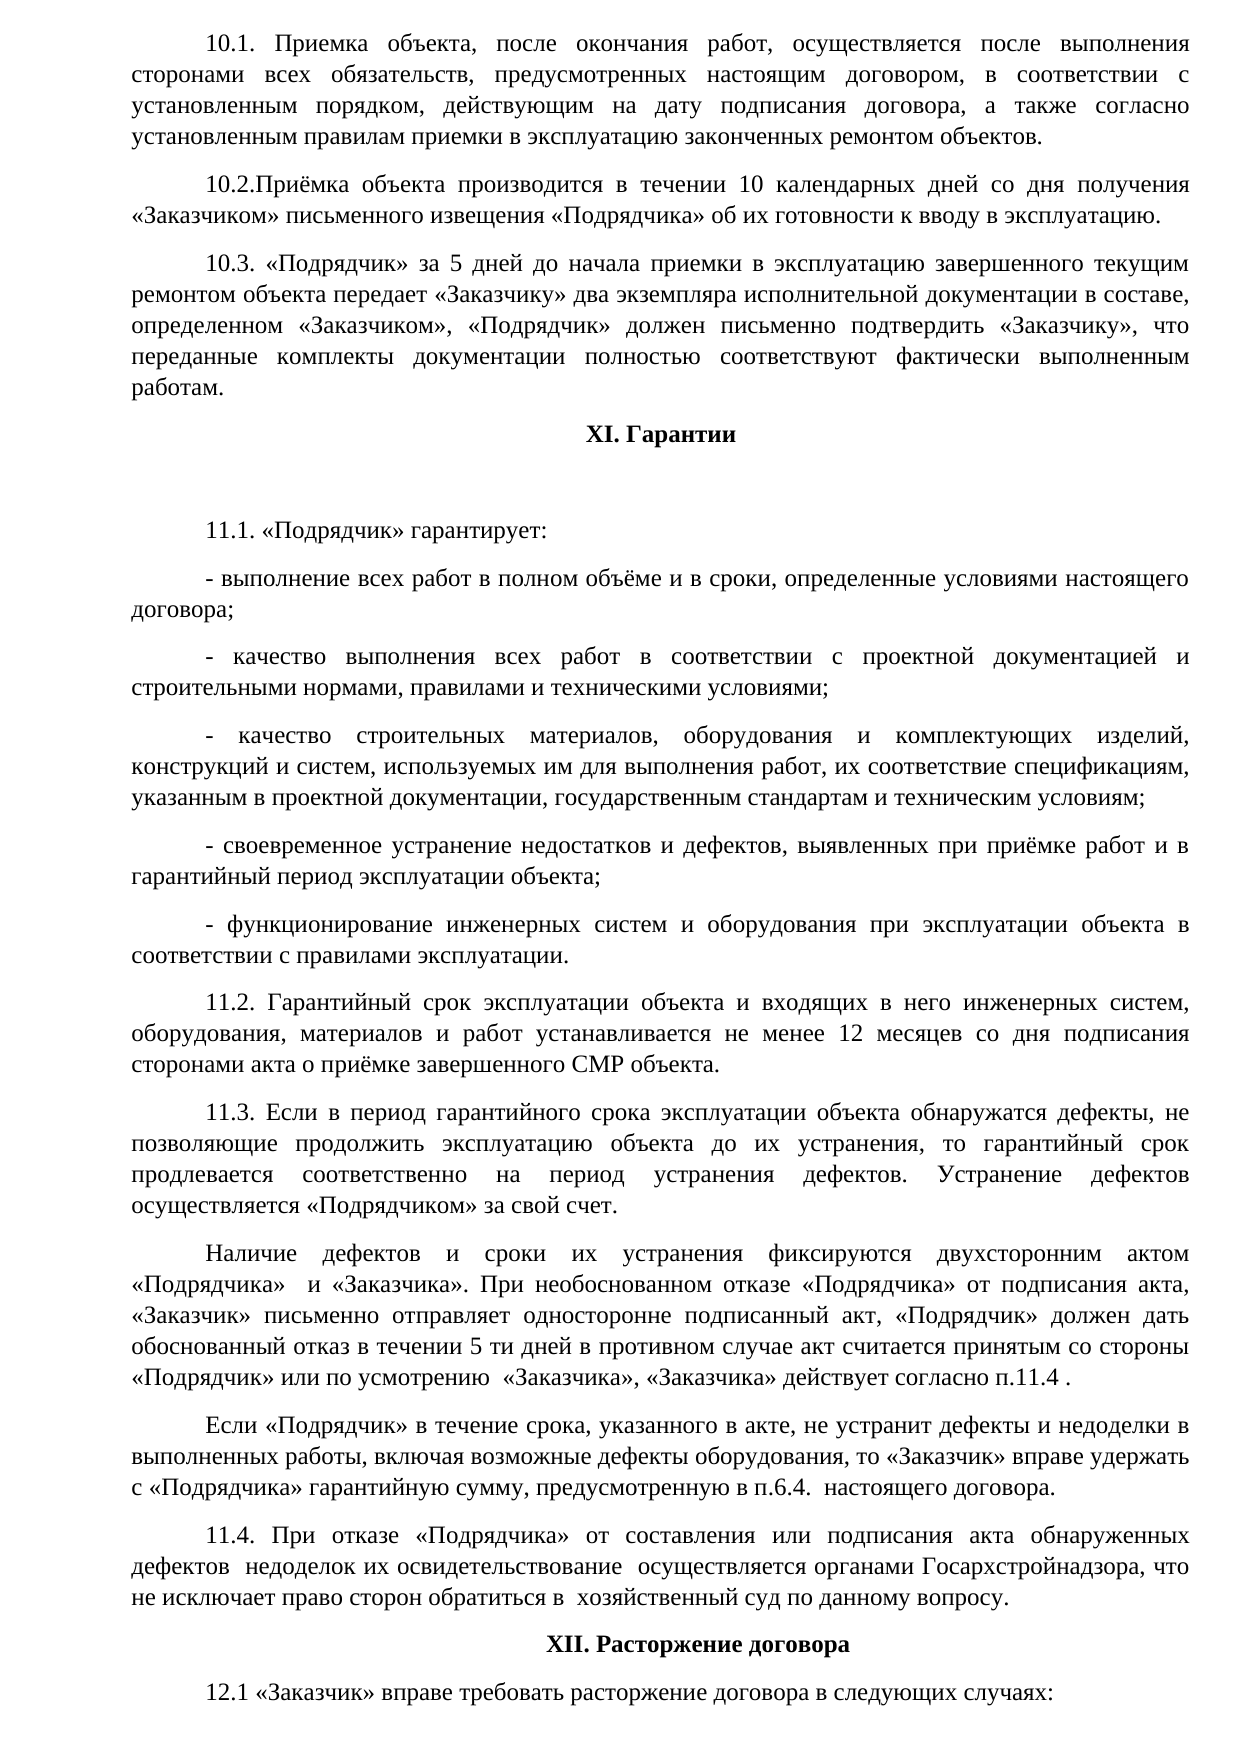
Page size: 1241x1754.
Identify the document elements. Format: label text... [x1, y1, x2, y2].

text ХII. Расторжение договора [131, 1629, 1191, 1658]
text Наличие дефектов и сроки их устранения фиксируются двухсторонним актом «Подрядчика» и «Заказчика». При необоснованном отказе «Подрядчика» от подписания акта, «Заказчик» письменно отправляет односторонне подписанный акт, «Подрядчик» должен дать обоснованный отказ в течении 5 ти дней в противном случае акт считается принятым со стороны «Подрядчик» или по усмотрению «Заказчика», «Заказчика» действует согласно п.11.4 . [131, 1238, 1191, 1391]
text 11.4. При отказе «Подрядчика» от составления или подписания акта обнаруженных дефектов недоделок их освидетельствование осуществляется органами Госархстройнадзора, что не исключает право сторон обратиться в хозяйственный суд по данному вопросу. [131, 1520, 1191, 1611]
text 11.3. Если в период гарантийного срока эксплуатации объекта обнаружатся дефекты, не позволяющие продолжить эксплуатацию объекта до их устранения, то гарантийный срок продлевается соответственно на период устранения дефектов. Устранение дефектов осуществляется «Подрядчиком» за свой счет. [131, 1097, 1191, 1219]
text - качество строительных материалов, оборудования и комплектующих изделий, конструкций и систем, используемых им для выполнения работ, их соответствие спецификациям, указанным в проектной документации, государственным стандартам и техническим условиям; [131, 720, 1191, 811]
text - качество выполнения всех работ в соответствии с проектной документацией и строительными нормами, правилами и техническими условиями; [131, 641, 1191, 701]
text - функционирование инженерных систем и оборудования при эксплуатации объекта в соответствии с правилами эксплуатации. [131, 909, 1191, 968]
text 12.1 «Заказчик» вправе требовать расторжение договора в следующих случаях: [131, 1677, 1191, 1706]
text 11.1. «Подрядчик» гарантирует: [131, 515, 1191, 544]
text 10.2.Приёмка объекта производится в течении 10 календарных дней со дня получения «Заказчиком» письменного извещения «Подрядчика» об их готовности к вводу в эксплуатацию. [131, 169, 1191, 229]
text - выполнение всех работ в полном объёме и в сроки, определенные условиями настоящего договора; [131, 563, 1191, 622]
text 11.2. Гарантийный срок эксплуатации объекта и входящих в него инженерных систем, оборудования, материалов и работ устанавливается не менее 12 месяцев со дня подписания сторонами акта о приёмке завершенного СМР объекта. [131, 987, 1191, 1078]
text ХI. Гарантии [131, 419, 1191, 448]
text 10.1. Приемка объекта, после окончания работ, осуществляется после выполнения сторонами всех обязательств, предусмотренных настоящим договором, в соответствии с установленным порядком, действующим на дату подписания договора, а также согласно установленным правилам приемки в эксплуатацию законченных ремонтом объектов. [131, 28, 1191, 150]
text 10.3. «Подрядчик» за 5 дней до начала приемки в эксплуатацию завершенного текущим ремонтом объекта передает «Заказчику» два экземпляра исполнительной документации в составе, определенном «Заказчиком», «Подрядчик» должен письменно подтвердить «Заказчику», что переданные комплекты документации полностью соответствуют фактически выполненным работам. [131, 248, 1191, 401]
text - своевременное устранение недостатков и дефектов, выявленных при приёмке работ и в гарантийный период эксплуатации объекта; [131, 830, 1191, 890]
text Если «Подрядчик» в течение срока, указанного в акте, не устранит дефекты и недоделки в выполненных работы, включая возможные дефекты оборудования, то «Заказчик» вправе удержать с «Подрядчика» гарантийную сумму, предусмотренную в п.6.4. настоящего договора. [131, 1410, 1191, 1501]
